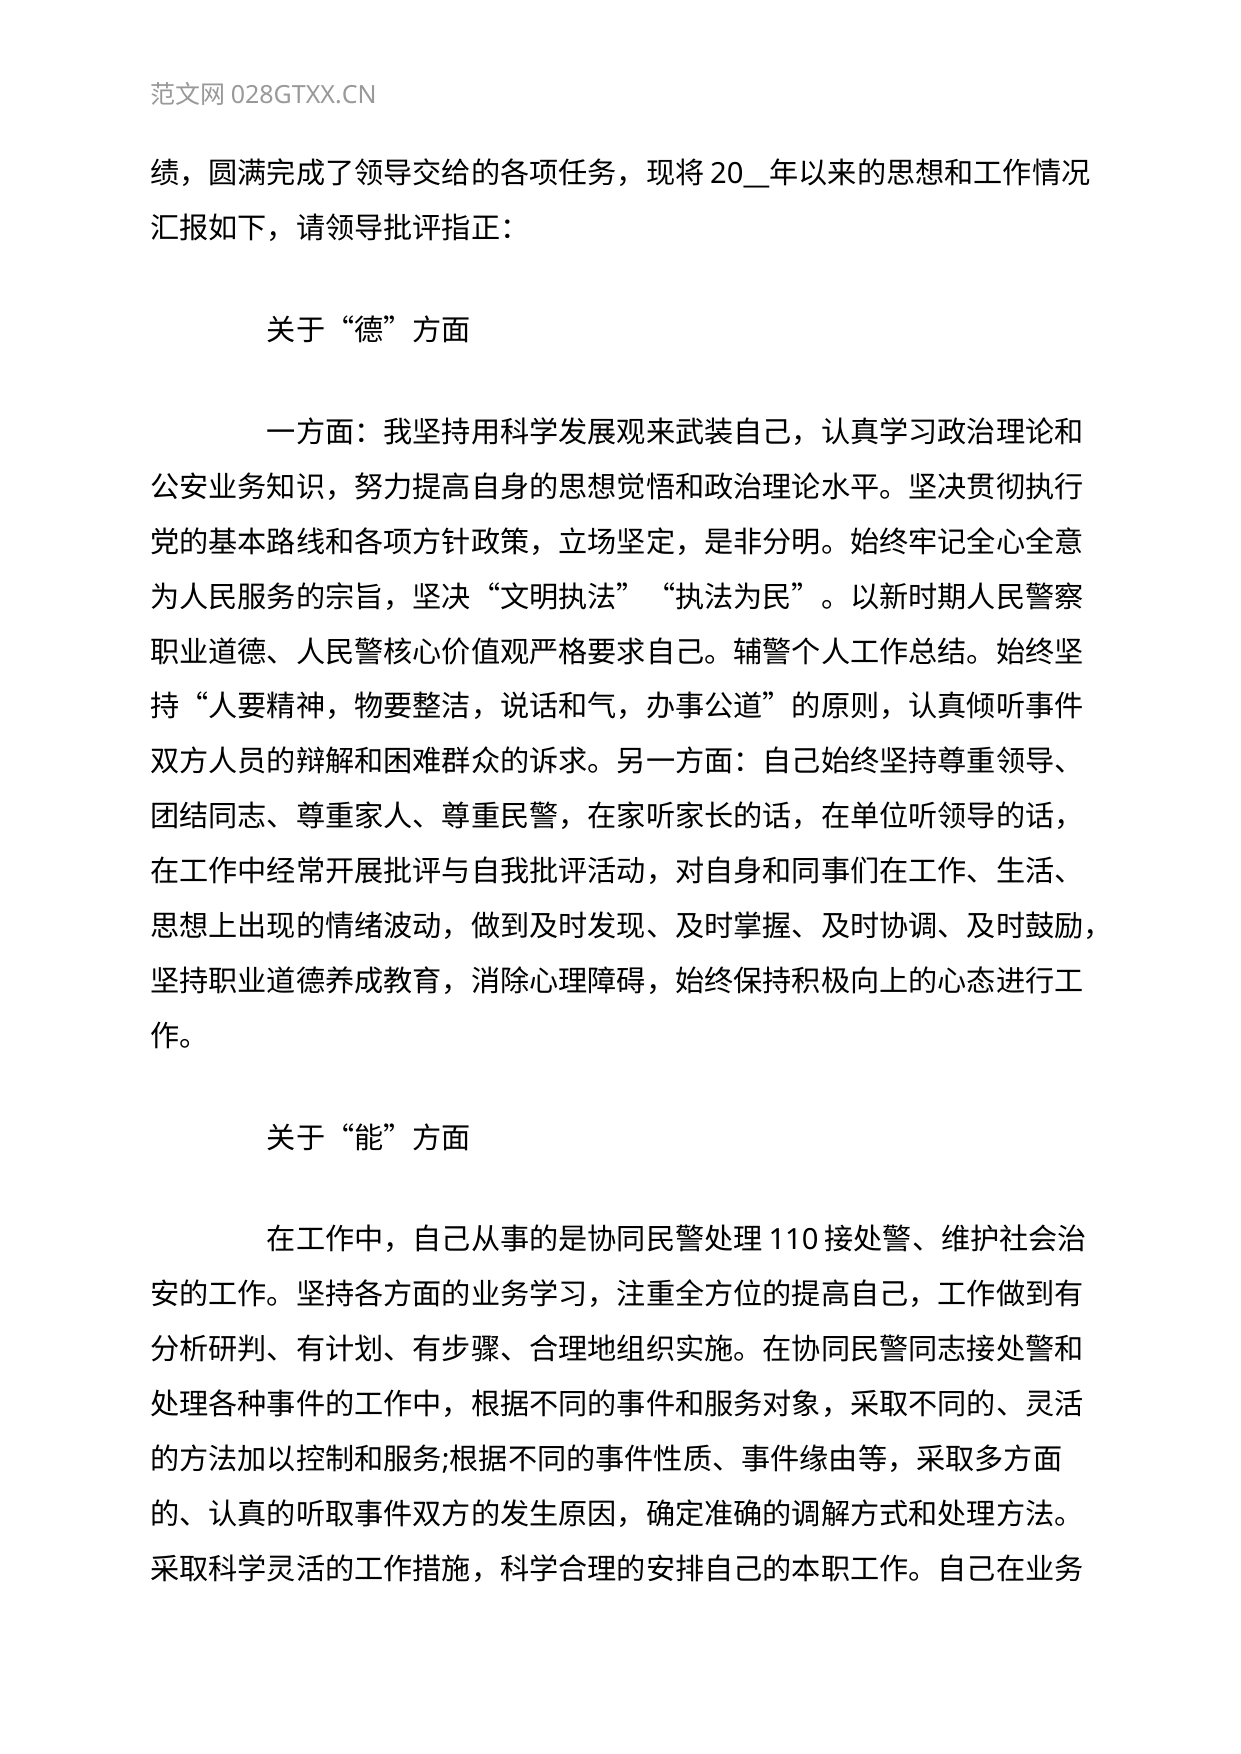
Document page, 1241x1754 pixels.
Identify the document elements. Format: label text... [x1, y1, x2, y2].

text 一方面：我坚持用科学发展观来武装自己，认真学习政治理论和公安业务知识，努力提高自身的思想觉悟和政治理论水平。坚决贯彻执行党的基本路线和各项方针政策，立场坚定，是非分明。始终牢记全心全意为人民服务的宗旨，坚决“文明执法”“执法为民”。以新时期人民警察职业道德、人民警核心价值观严格要求自己。辅警个人工作总结。始终坚持“人要精神，物要整洁，说话和气，办事公道”的原则，认真倾听事件双方人员的辩解和困难群众的诉求。另一方面：自己始终坚持尊重领导、团结同志、尊重家人、尊重民警，在家听家长的话，在单位听领导的话，在工作中经常开展批评与自我批评活动，对自身和同事们在工作、生活、思想上出现的情绪波动，做到及时发现、及时掌握、及时协调、及时鼓励，坚持职业道德养成教育，消除心理障碍，始终保持积极向上的心态进行工作。 [150, 408, 1090, 1055]
text 关于“德”方面 [150, 307, 1090, 349]
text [150, 150, 1090, 247]
text 关于“能”方面 [150, 1114, 1090, 1156]
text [150, 1216, 1090, 1588]
